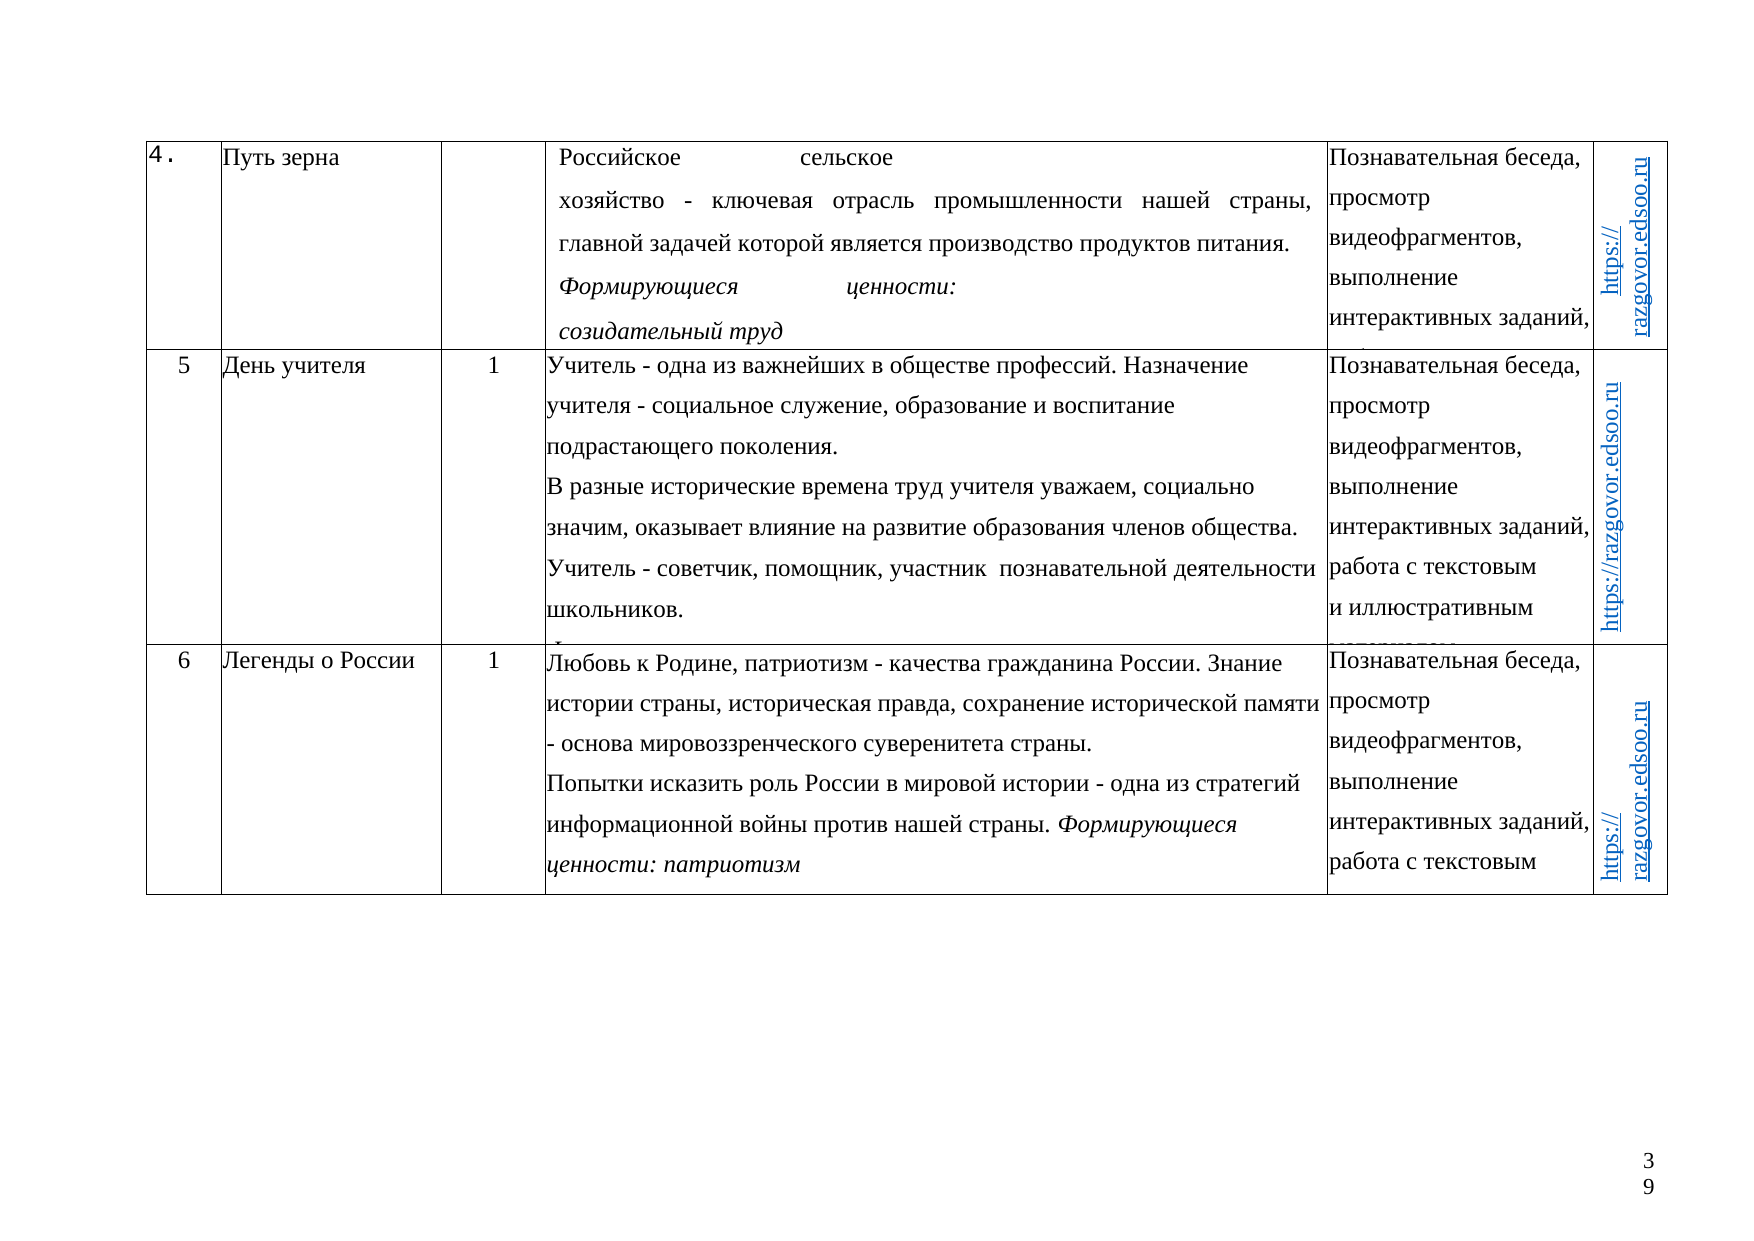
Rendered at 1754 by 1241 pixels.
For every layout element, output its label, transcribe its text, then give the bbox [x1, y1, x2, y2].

table_cell https://razgovor.edsoo.ru [1594, 350, 1667, 644]
table_cell Учитель - одна из важнейших в обществе профессий. Назначение учителя - социальное служение, образование и воспитание подрастающего поколения. В разные исторические времена труд учителя уважаем, социально значим, оказывает влияние на развитие образования членов общества. Учитель - советчик, помощник, участник познавательной деятельности школьников. Формирующиеся ценности: патриотизм, гражданственность [546, 350, 1327, 644]
table_cell 1 [442, 350, 545, 644]
table_cell Познавательная беседа, просмотр видеофрагментов, выполнение интерактивных заданий, работа с текстовым и иллюстративным материалом [1328, 350, 1593, 644]
table_header Российское сельское хозяйство - ключевая отрасль промышленности нашей страны, главной задачей которой является производство продуктов питания. Формирующиеся ценности: созидательный труд [546, 142, 1327, 349]
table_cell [1594, 645, 1667, 894]
table_header Путь зерна [222, 142, 441, 349]
table_header https://razgovor.edsoo.ru [1594, 142, 1667, 349]
table_cell 6 [147, 645, 221, 894]
table_header [442, 142, 545, 349]
table_cell Легенды о России [222, 645, 441, 894]
table_header 4. [147, 142, 221, 349]
table_cell 1 [442, 645, 545, 894]
table_header Познавательная беседа, просмотр видеофрагментов, выполнение интерактивных заданий, работа с текстовым и иллюстративным материалом [1328, 142, 1593, 349]
table_cell Любовь к Родине, патриотизм - качества гражданина России. Знание истории страны, историческая правда, сохранение исторической памяти - основа мировоззренческого суверенитета страны. Попытки исказить роль России в мировой истории - одна из стратегий информационной войны против нашей страны. Формирующиеся ценности: патриотизм [546, 645, 1327, 894]
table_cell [1328, 645, 1593, 894]
table_cell День учителя [222, 350, 441, 644]
table_cell 5 [147, 350, 221, 644]
